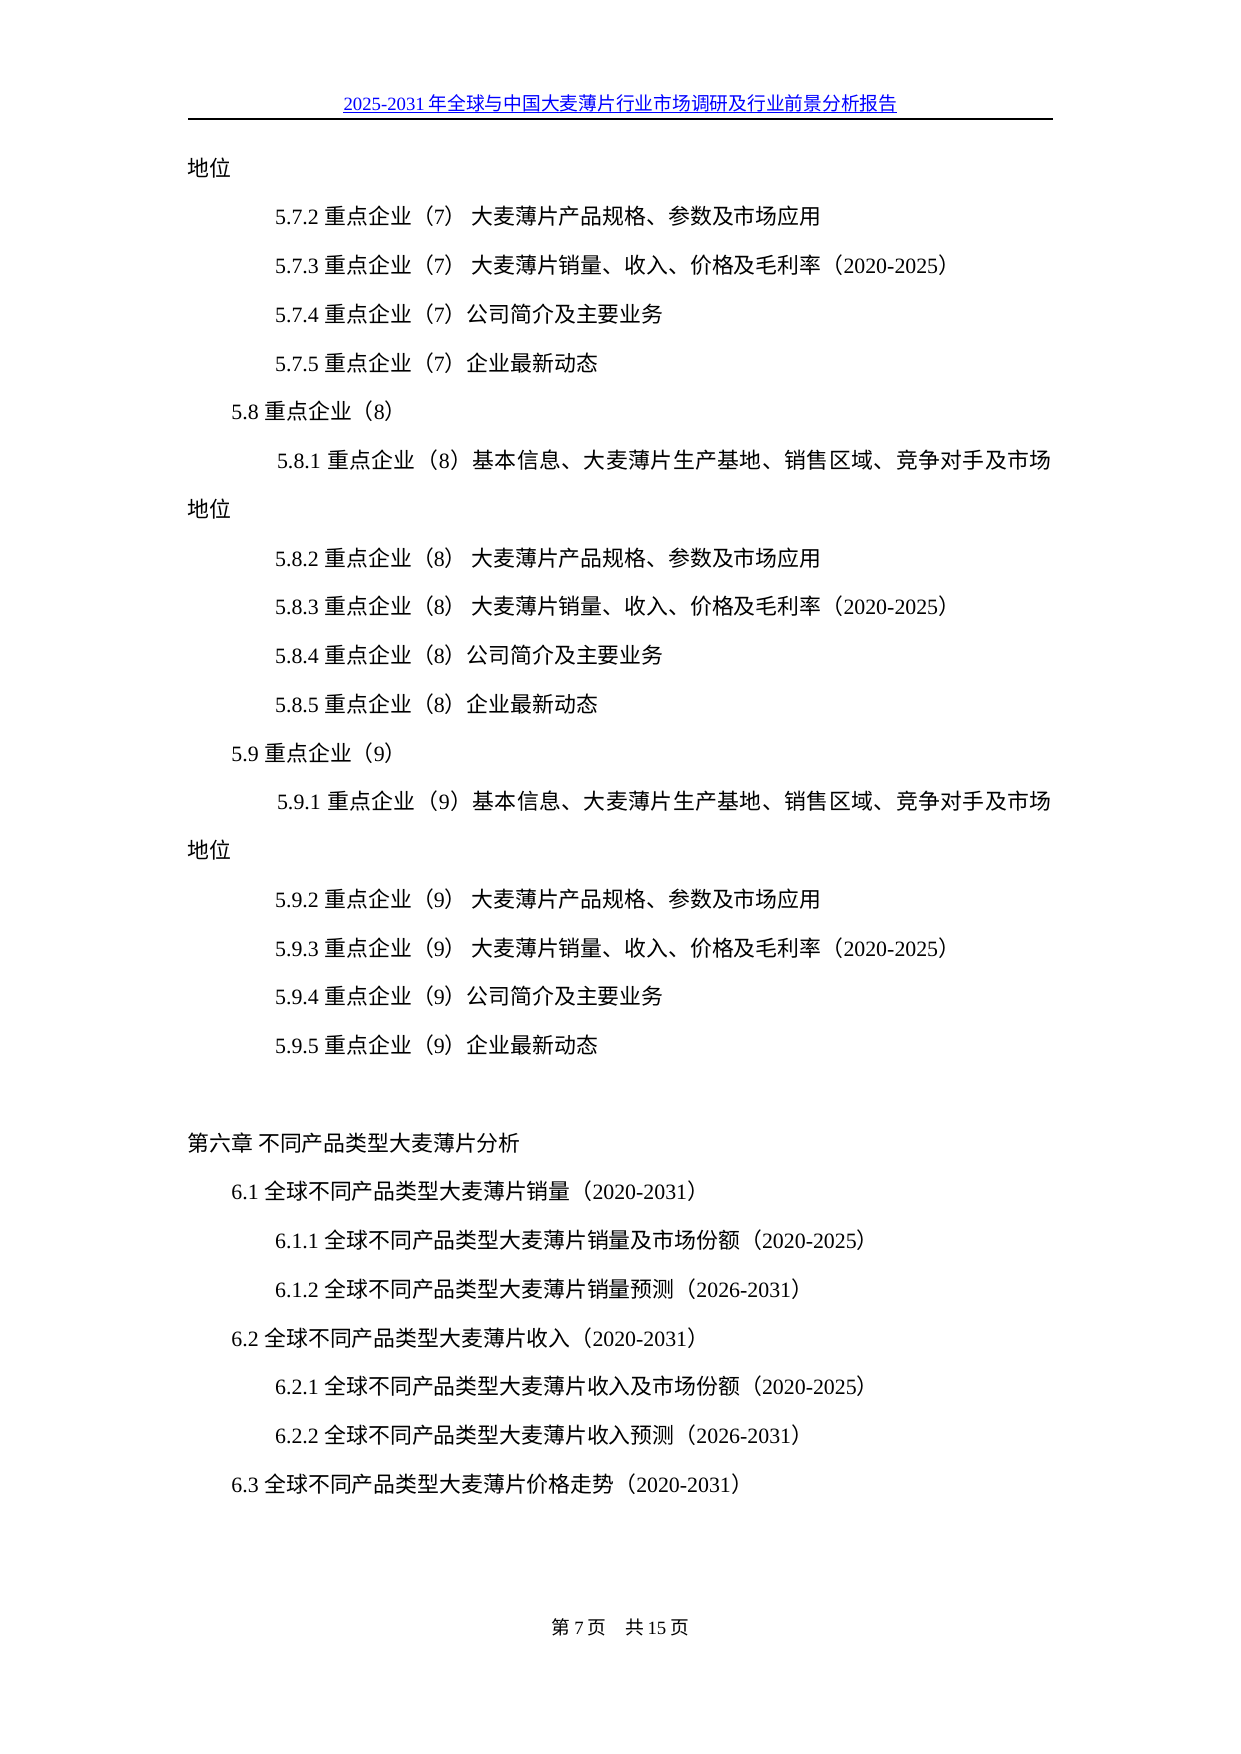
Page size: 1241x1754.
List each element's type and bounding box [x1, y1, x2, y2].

text [187, 150, 1053, 1499]
